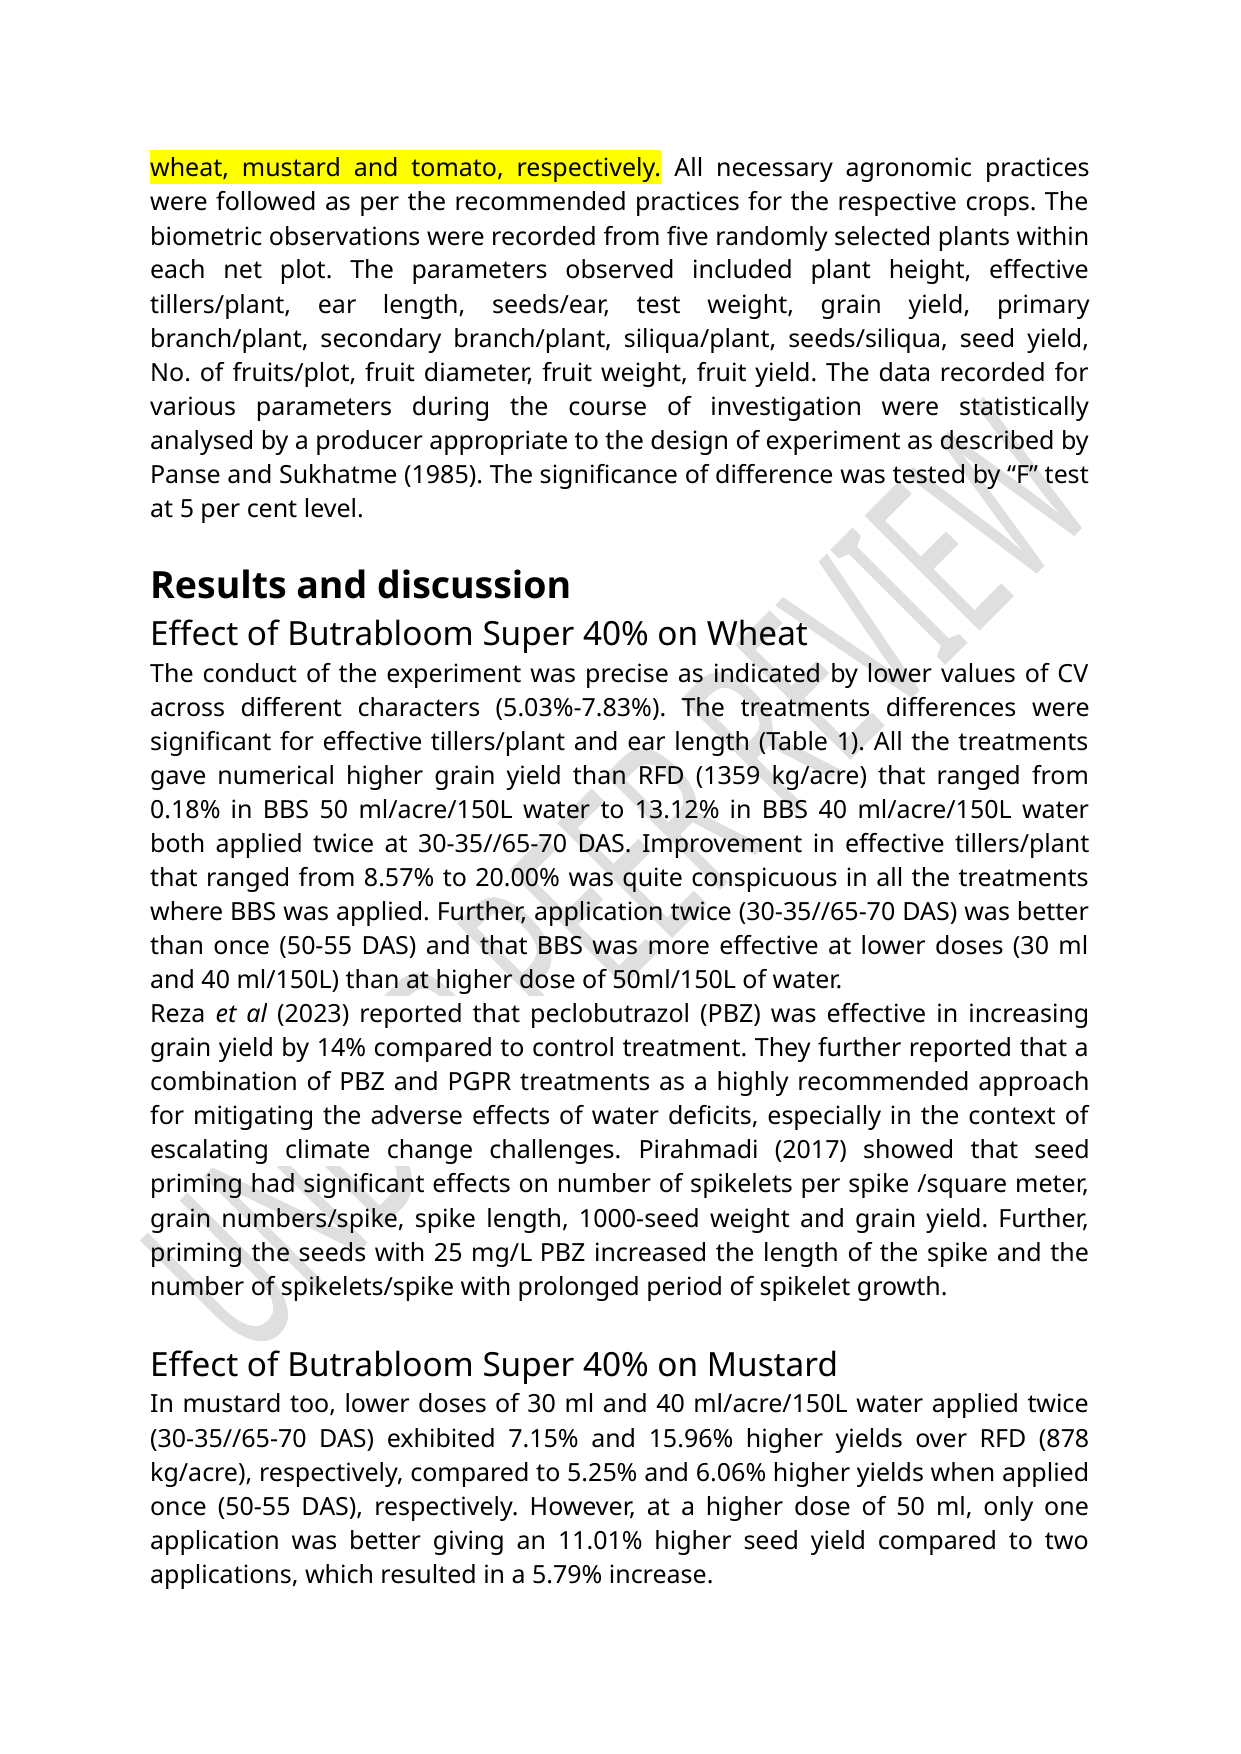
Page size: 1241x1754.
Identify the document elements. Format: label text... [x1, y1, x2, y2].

subtitle Results and discussion [150, 559, 1090, 610]
text Reza et al (2023) reported that peclobutrazol (PBZ) was effective in increasing grain yield by 14% compared to control treatment. They further reported that a combination of PBZ and PGPR treatments as a highly recommended approach for mitigating the adverse effects of water deficits, especially in the context of escalating climate change challenges. Pirahmadi (2017) showed that seed priming had significant effects on number of spikelets per spike /square meter, grain numbers/spike, spike length, 1000-seed weight and grain yield. Further, priming the seeds with 25 mg/L PBZ increased the length of the spike and the number of spikelets/spike with prolonged period of spikelet growth. [150, 1132, 1090, 1302]
text Effect of Butrabloom Super 40% on Mustard [150, 1341, 1090, 1386]
text Effect of Butrabloom Super 40% on Wheat [150, 610, 1090, 655]
text The conduct of the experiment was precise as indicated by lower values of CV across different characters (5.03%-7.83%). The treatments differences were significant for effective tillers/plant and ear length (Table 1). All the treatments gave numerical higher grain yield than RFD (1359 kg/acre) that ranged from 0.18% in BBS 50 ml/acre/150L water to 13.12% in BBS 40 ml/acre/150L water both applied twice at 30-35//65-70 DAS. Improvement in effective tillers/plant that ranged from 8.57% to 20.00% was quite conspicuous in all the treatments where BBS was applied. Further, application twice (30-35//65-70 DAS) was better than once (50-55 DAS) and that BBS was more effective at lower doses (30 ml and 40 ml/150L) than at higher dose of 50ml/150L of water. [150, 655, 1090, 996]
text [150, 150, 1090, 525]
text In mustard too, lower doses of 30 ml and 40 ml/acre/150L water applied twice (30-35//65-70 DAS) exhibited 7.15% and 15.96% higher yields over RFD (878 kg/acre), respectively, compared to 5.25% and 6.06% higher yields when applied once (50-55 DAS), respectively. However, at a higher dose of 50 ml, only one application was better giving an 11.01% higher seed yield compared to two applications, which resulted in a 5.79% increase. [150, 1386, 1090, 1591]
